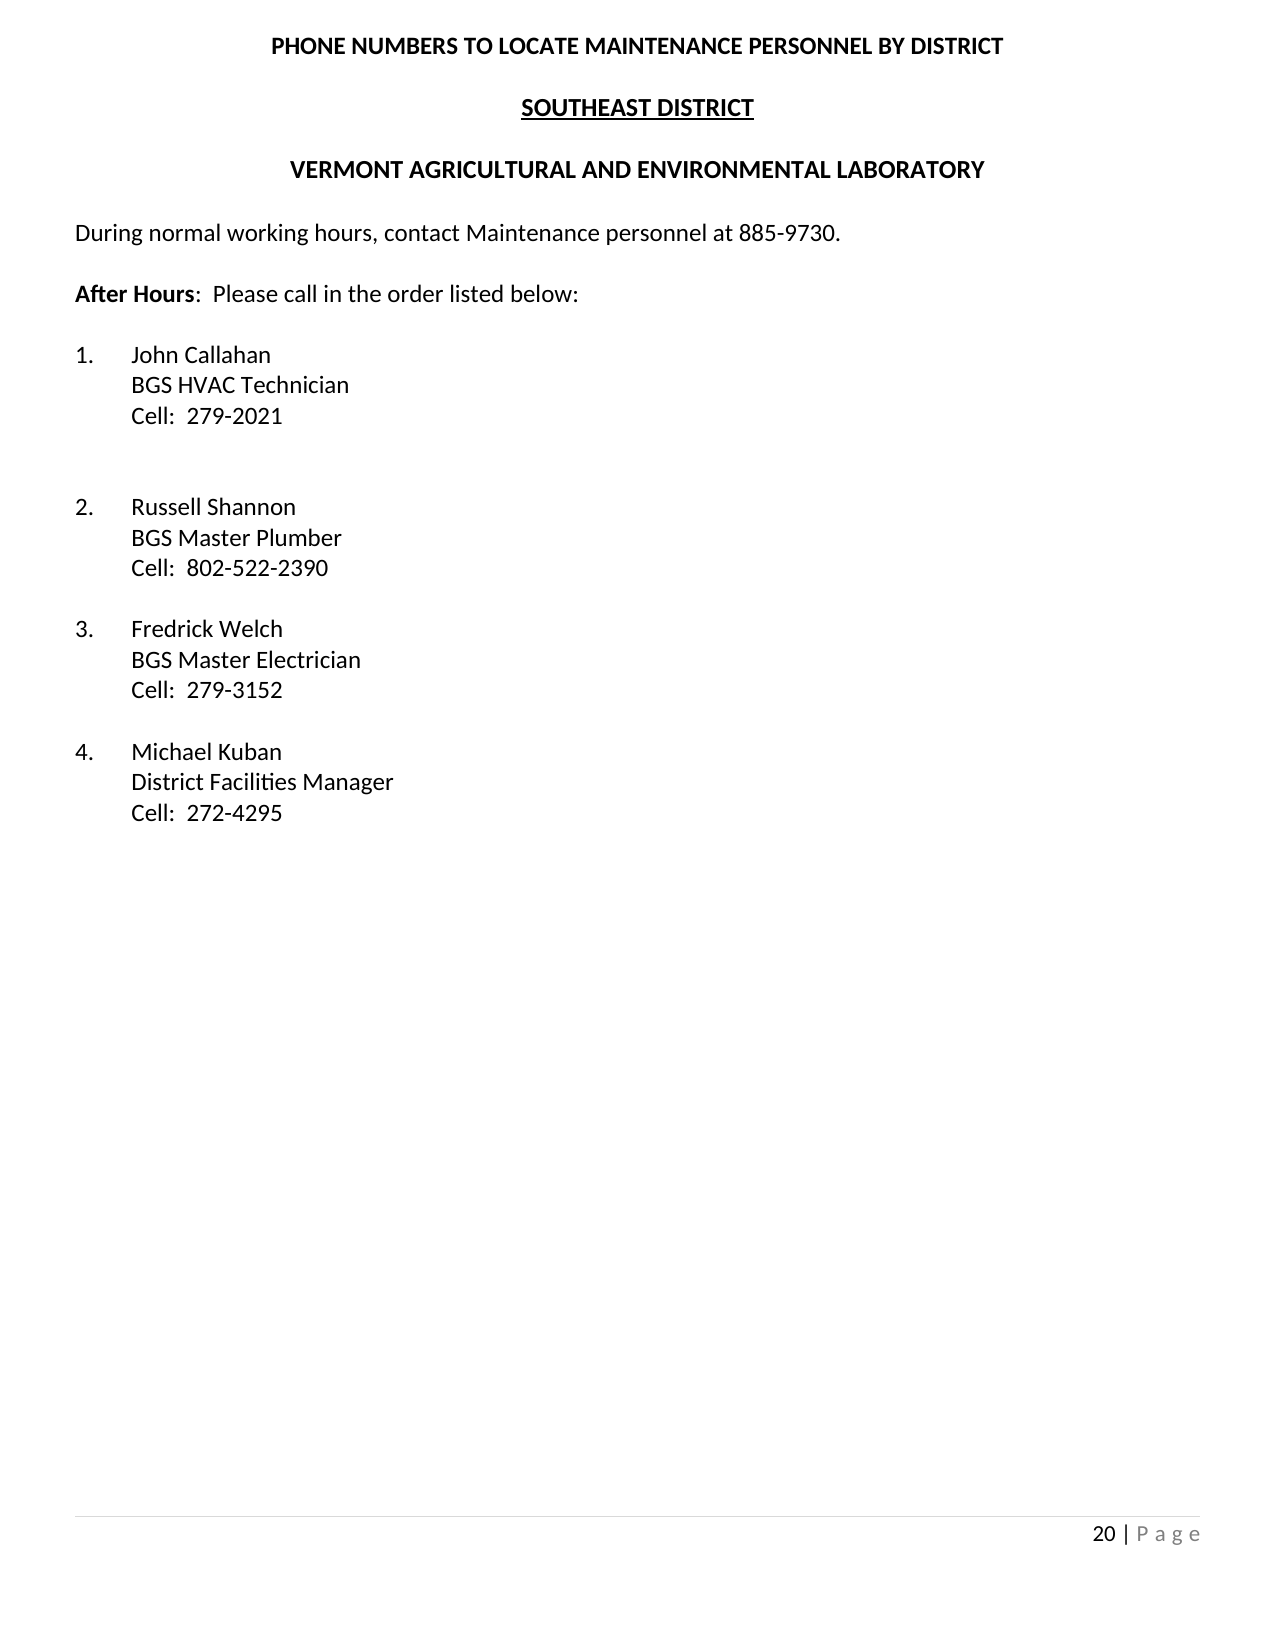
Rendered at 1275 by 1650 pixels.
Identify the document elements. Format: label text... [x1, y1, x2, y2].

list John Callahan [75, 339, 1200, 369]
text BGS Master Plumber [75, 522, 1200, 553]
text After Hours: Please call in the order listed below: [75, 278, 1200, 308]
text PHONE NUMBERS TO LOCATE MAINTENANCE PERSONNEL BY DISTRICT [75, 30, 1200, 61]
text BGS HVAC Technician [131, 369, 1200, 400]
text Cell: 279-2021 [131, 400, 1200, 431]
text VERMONT AGRICULTURAL AND ENVIRONMENTAL LABORATORY [75, 153, 1200, 185]
text 4. Michael Kuban [75, 736, 1200, 766]
text District Facilities Manager [75, 766, 1200, 797]
text BGS Master Electrician [75, 644, 1200, 675]
text Cell: 279-3152 [75, 675, 1200, 705]
text Cell: 802-522-2390 [75, 553, 1200, 583]
text 3. Fredrick Welch [75, 614, 1200, 644]
text SOUTHEAST DISTRICT [75, 91, 1200, 123]
text During normal working hours, contact Maintenance personnel at 885-9730. [75, 217, 1200, 247]
text 2. Russell Shannon [75, 492, 1200, 522]
text Cell: 272-4295 [75, 797, 1200, 827]
